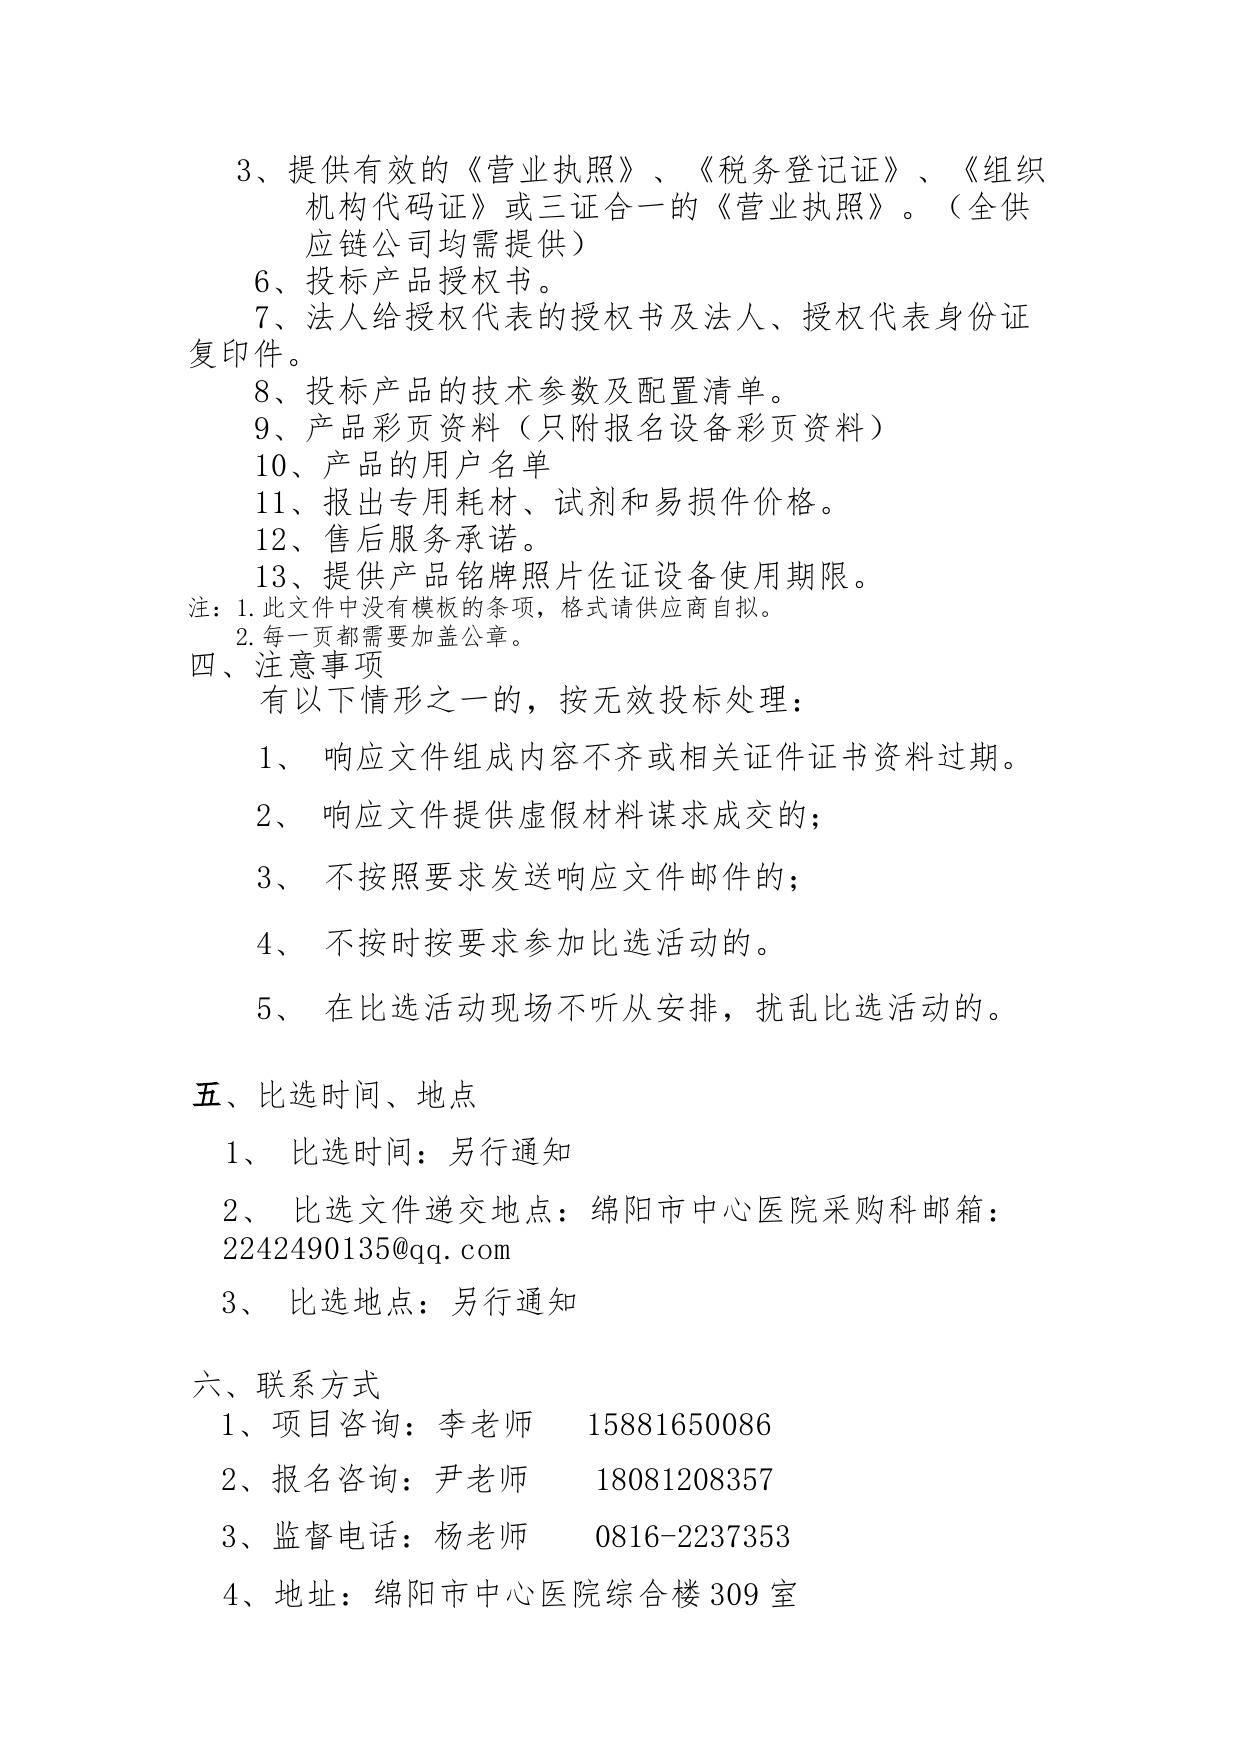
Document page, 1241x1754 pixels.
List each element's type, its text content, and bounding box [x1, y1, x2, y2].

text 2、 响应文件提供虚假材料谋求成交的； [256, 798, 1054, 833]
text 2、 比选文件递交地点：绵阳市中心医院采购科邮箱：2242490135@qq.com [222, 1194, 1054, 1264]
text 4、地址：绵阳市中心医院综合楼309室 [222, 1577, 1054, 1612]
text 有以下情形之一的，按无效投标处理： [190, 684, 1054, 718]
text 2.每一页都需要加盖公章。 [186, 620, 1054, 649]
text 四、注意事项 [186, 649, 1054, 683]
text 六、联系方式 [191, 1368, 1054, 1403]
text 9、产品彩页资料（只附报名设备彩页资料） [186, 407, 1054, 444]
text 6、投标产品授权书。 [186, 260, 1054, 297]
text 注：1.此文件中没有模板的条项，格式请供应商自拟。 [186, 592, 1054, 620]
text 1、项目咨询：李老师 15881650086 [186, 1403, 1054, 1440]
text 13、提供产品铭牌照片佐证设备使用期限。 [186, 555, 1054, 592]
text 3、监督电话：杨老师 0816-2237353 [221, 1519, 1054, 1554]
text 1、 响应文件组成内容不齐或相关证件证书资料过期。 [258, 741, 1054, 776]
text 10、产品的用户名单 [186, 444, 1054, 481]
text 4、 不按时按要求参加比选活动的。 [256, 922, 1054, 965]
text 5、 在比选活动现场不听从安排，扰乱比选活动的。 [256, 987, 1054, 1031]
text 12、售后服务承诺。 [186, 518, 1054, 555]
text 7、法人给授权代表的授权书及法人、授权代表身份证复印件。 [186, 297, 1054, 370]
text 五、比选时间、地点 [191, 1078, 1054, 1113]
text 3、 比选地点：另行通知 [221, 1286, 1054, 1321]
text 2、报名咨询：尹老师 18081208357 [221, 1462, 1054, 1497]
text 3、 不按照要求发送响应文件邮件的； [256, 856, 1054, 899]
text 3、提供有效的《营业执照》、《税务登记证》、《组织机构代码证》或三证合一的《营业执照》。（全供应链公司均需提供） [236, 149, 1054, 260]
text 8、投标产品的技术参数及配置清单。 [186, 370, 1054, 407]
text 1、 比选时间：另行通知 [224, 1136, 1054, 1171]
text 11、报出专用耗材、试剂和易损件价格。 [186, 481, 1054, 518]
